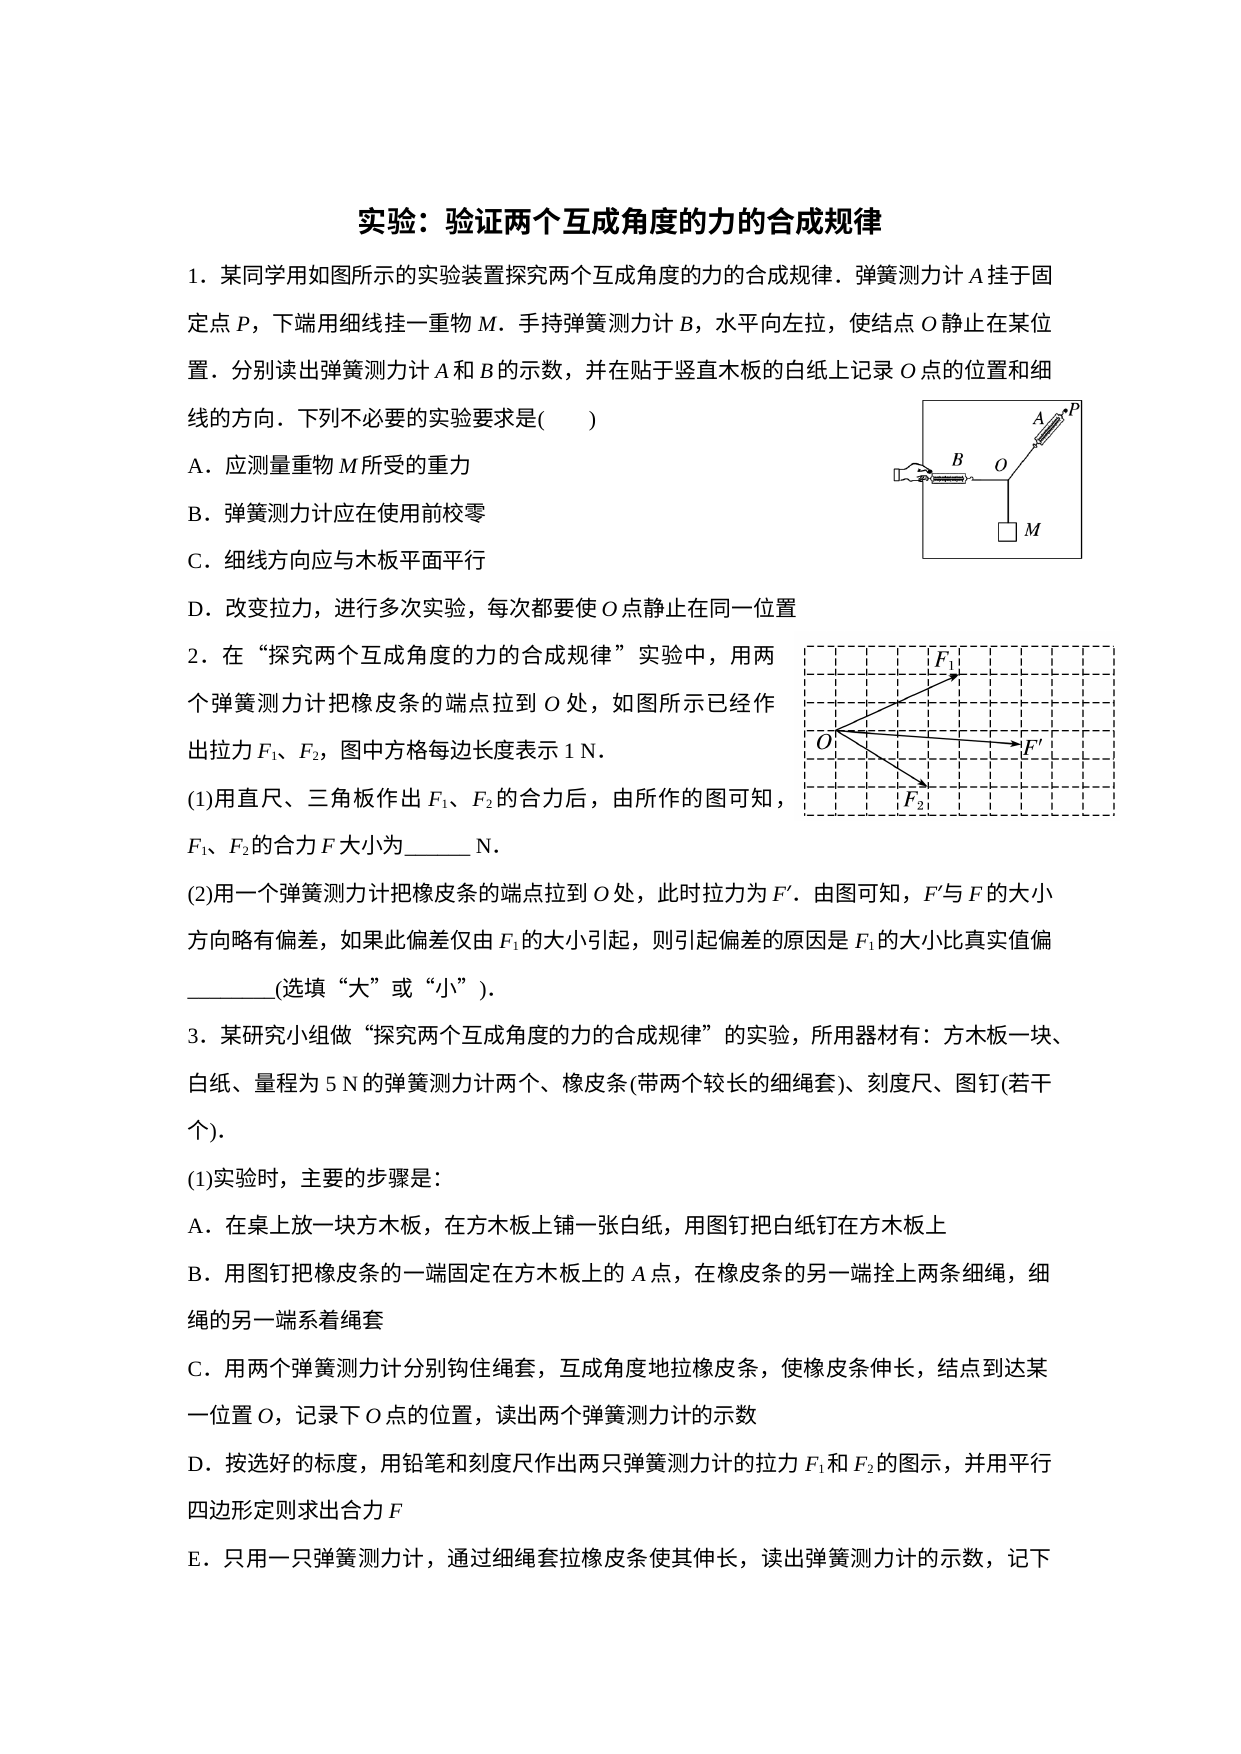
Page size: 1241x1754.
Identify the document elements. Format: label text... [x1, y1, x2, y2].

text D．改变拉力，进行多次实验，每次都要使O点静止在同一位置 [187, 591, 1053, 622]
text A．应测量重物M所受的重力 [187, 448, 888, 480]
picture [792, 631, 1121, 819]
text B．用图钉把橡皮条的一端固定在方木板上的A点，在橡皮条的另一端拴上两条细绳，细绳的另一端系着绳套 [187, 1256, 1053, 1335]
text C．细线方向应与木板平面平行 [187, 543, 1053, 575]
text (1)实验时，主要的步骤是： [187, 1161, 1053, 1192]
text 2．在“探究两个互成角度的力的合成规律”实验中，用两个弹簧测力计把橡皮条的端点拉到O处，如图所示已经作出拉力F1、F2，图中方格每边长度表示1 N． [187, 638, 792, 765]
text 3．某研究小组做“探究两个互成角度的力的合成规律”的实验，所用器材有：方木板一块、白纸、量程为5 N的弹簧测力计两个、橡皮条(带两个较长的细绳套)、刻度尺、图钉(若干个)． [187, 1018, 1053, 1145]
text (2)用一个弹簧测力计把橡皮条的端点拉到O处，此时拉力为F′．由图可知，F′与F的大小、方向略有偏差，如果此偏差仅由F1的大小引起，则引起偏差的原因是F1的大小比真实值偏________(选填“大”或“小”)． [187, 876, 1053, 1002]
text 1．某同学用如图所示的实验装置探究两个互成角度的力的合成规律．弹簧测力计A挂于固定点P，下端用细线挂一重物M．手持弹簧测力计B，水平向左拉，使结点O静止在某位置．分别读出弹簧测力计A和B的示数，并在贴于竖直木板的白纸上记录O点的位置和细线的方向．下列不必要的实验要求是( ) [187, 258, 1053, 432]
text B．弹簧测力计应在使用前校零 [187, 496, 888, 527]
text C．用两个弹簧测力计分别钩住绳套，互成角度地拉橡皮条，使橡皮条伸长，结点到达某一位置O，记录下O点的位置，读出两个弹簧测力计的示数 [187, 1351, 1053, 1430]
text (1)用直尺、三角板作出F1、F2的合力后，由所作的图可知，F1、F2的合力F大小为______ N． [187, 781, 1053, 860]
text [187, 1541, 1053, 1572]
picture [888, 395, 1085, 561]
title 实验：验证两个互成角度的力的合成规律 [187, 187, 1053, 252]
text D．按选好的标度，用铅笔和刻度尺作出两只弹簧测力计的拉力F1和F2的图示，并用平行四边形定则求出合力F [187, 1446, 1053, 1525]
text A．在桌上放一块方木板，在方木板上铺一张白纸，用图钉把白纸钉在方木板上 [187, 1208, 1053, 1240]
